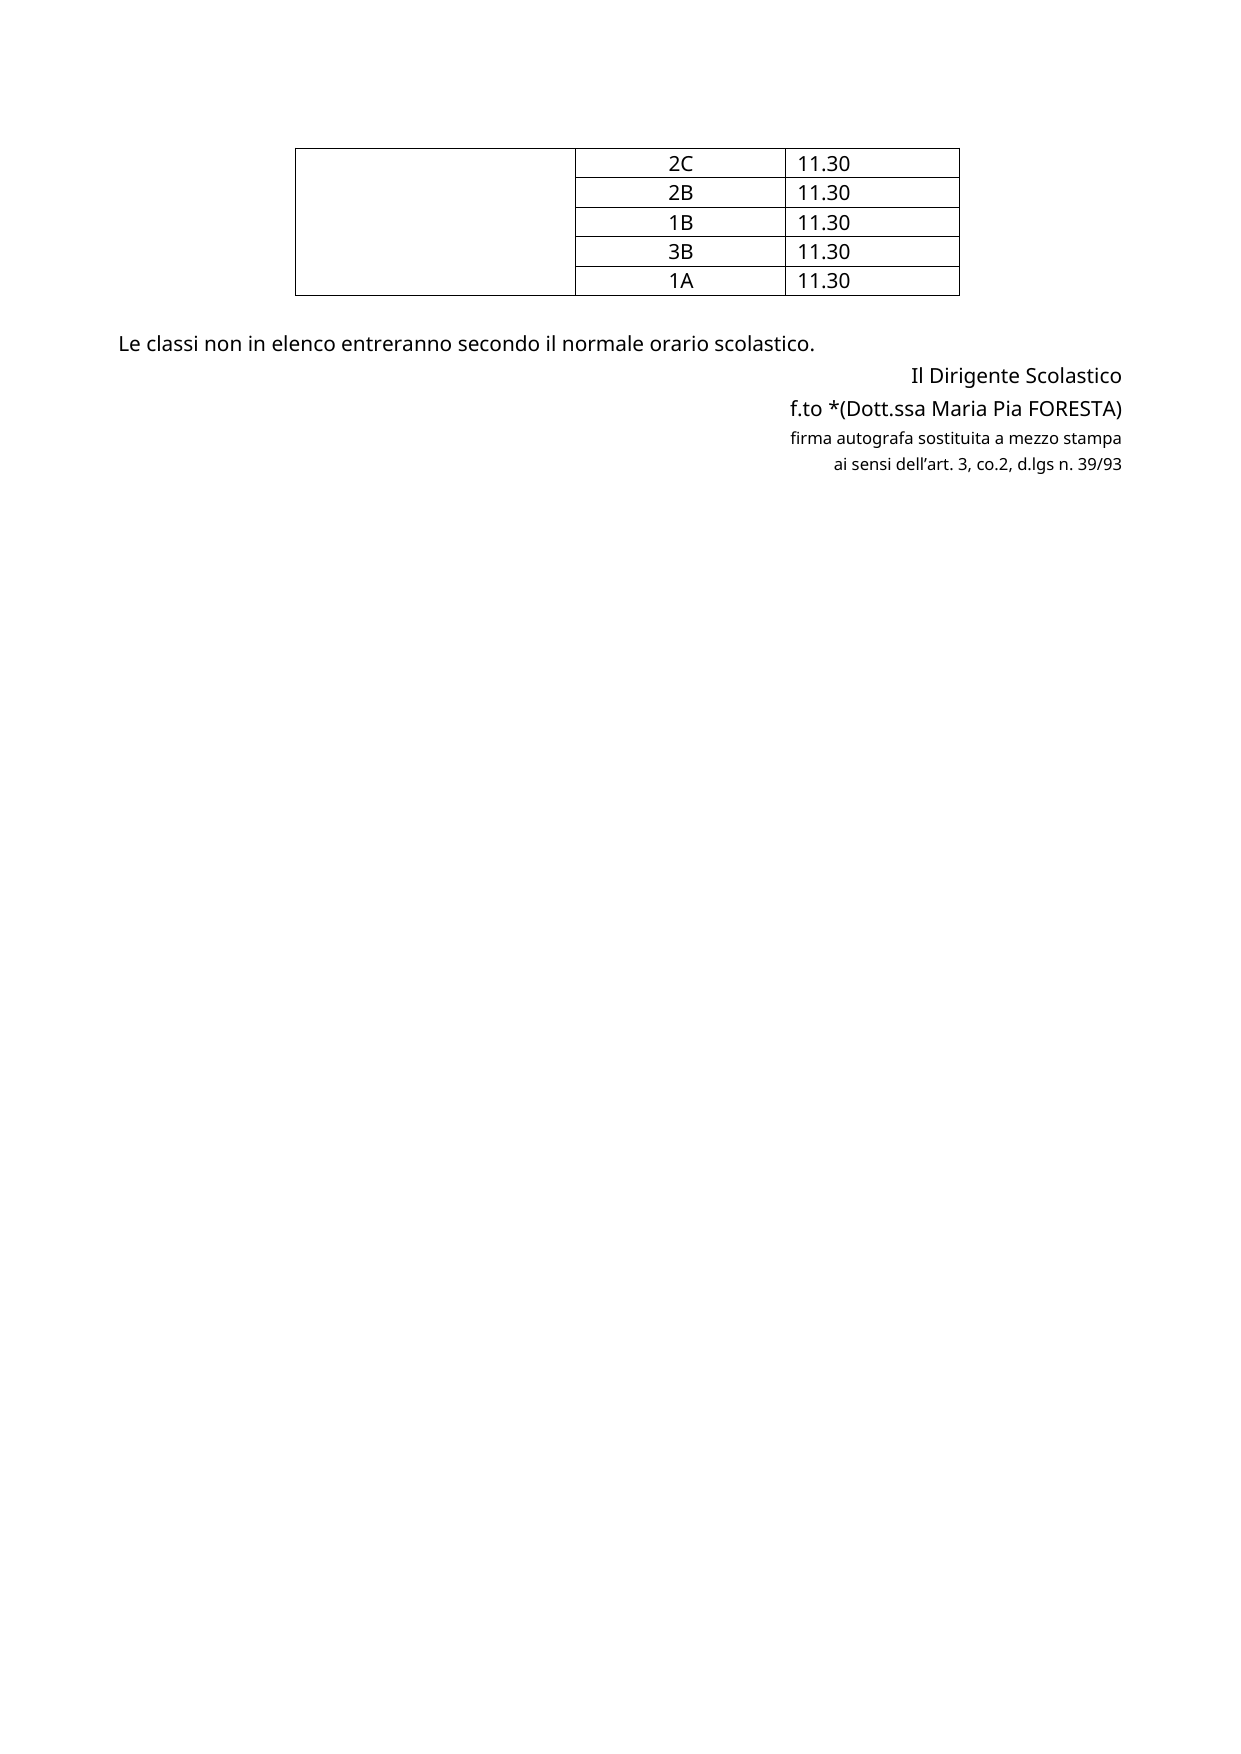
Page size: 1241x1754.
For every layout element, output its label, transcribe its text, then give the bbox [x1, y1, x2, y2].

table_cell 3B [576, 237, 785, 266]
table_cell 11.30 [786, 178, 959, 207]
table_cell 2B [576, 178, 785, 207]
table_cell 1A [576, 267, 785, 295]
text Il Dirigente Scolastico [118, 361, 1122, 390]
text firma autografa sostituita a mezzo stampa [118, 426, 1122, 449]
table_cell 11.30 [786, 208, 959, 236]
table_cell 11.30 [786, 237, 959, 266]
text Le classi non in elenco entreranno secondo il normale orario scolastico. [118, 329, 1122, 357]
text f.to *(Dott.ssa Maria Pia FORESTA) [118, 394, 1122, 422]
table_cell 11.30 [786, 149, 959, 177]
table_cell 1B [576, 208, 785, 236]
table_cell 2C [576, 149, 785, 177]
text ai sensi dell’art. 3, co.2, d.lgs n. 39/93 [118, 452, 1122, 475]
table_cell 11.30 [786, 267, 959, 295]
